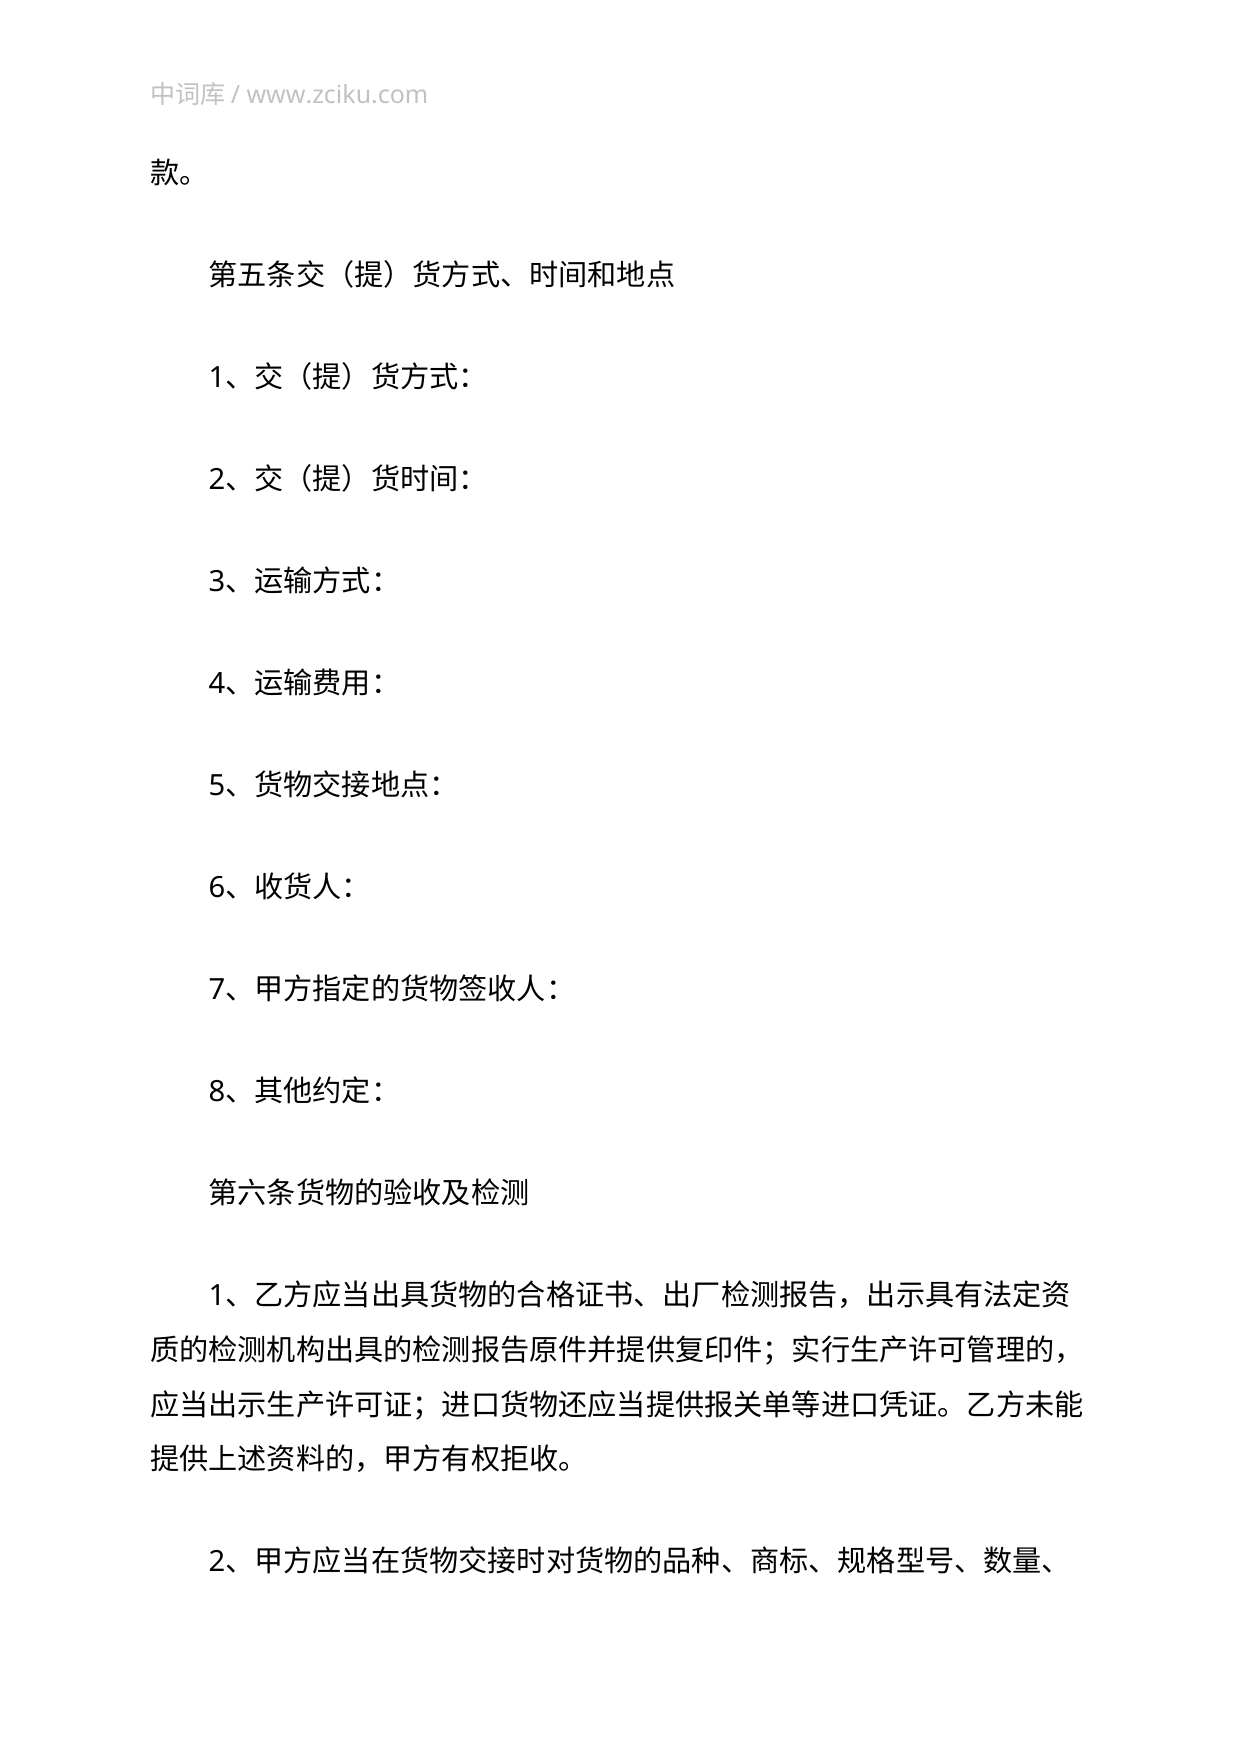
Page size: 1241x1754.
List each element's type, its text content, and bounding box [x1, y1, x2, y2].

text 第五条交（提）货方式、时间和地点 [150, 252, 1090, 294]
text 第六条货物的验收及检测 [150, 1169, 1090, 1212]
text 8、其他约定： [150, 1067, 1090, 1110]
text 4、运输费用： [150, 659, 1090, 702]
text 7、甲方指定的货物签收人： [150, 965, 1090, 1008]
text 5、货物交接地点： [150, 761, 1090, 804]
text 1、交（提）货方式： [150, 353, 1090, 396]
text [150, 1538, 1090, 1580]
text 6、收货人： [150, 863, 1090, 906]
text 3、运输方式： [150, 557, 1090, 600]
text 1、乙方应当出具货物的合格证书、出厂检测报告，出示具有法定资质的检测机构出具的检测报告原件并提供复印件；实行生产许可管理的，应当出示生产许可证；进口货物还应当提供报关单等进口凭证。乙方未能提供上述资料的，甲方有权拒收。 [150, 1271, 1090, 1478]
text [150, 150, 1090, 192]
text 2、交（提）货时间： [150, 456, 1090, 498]
